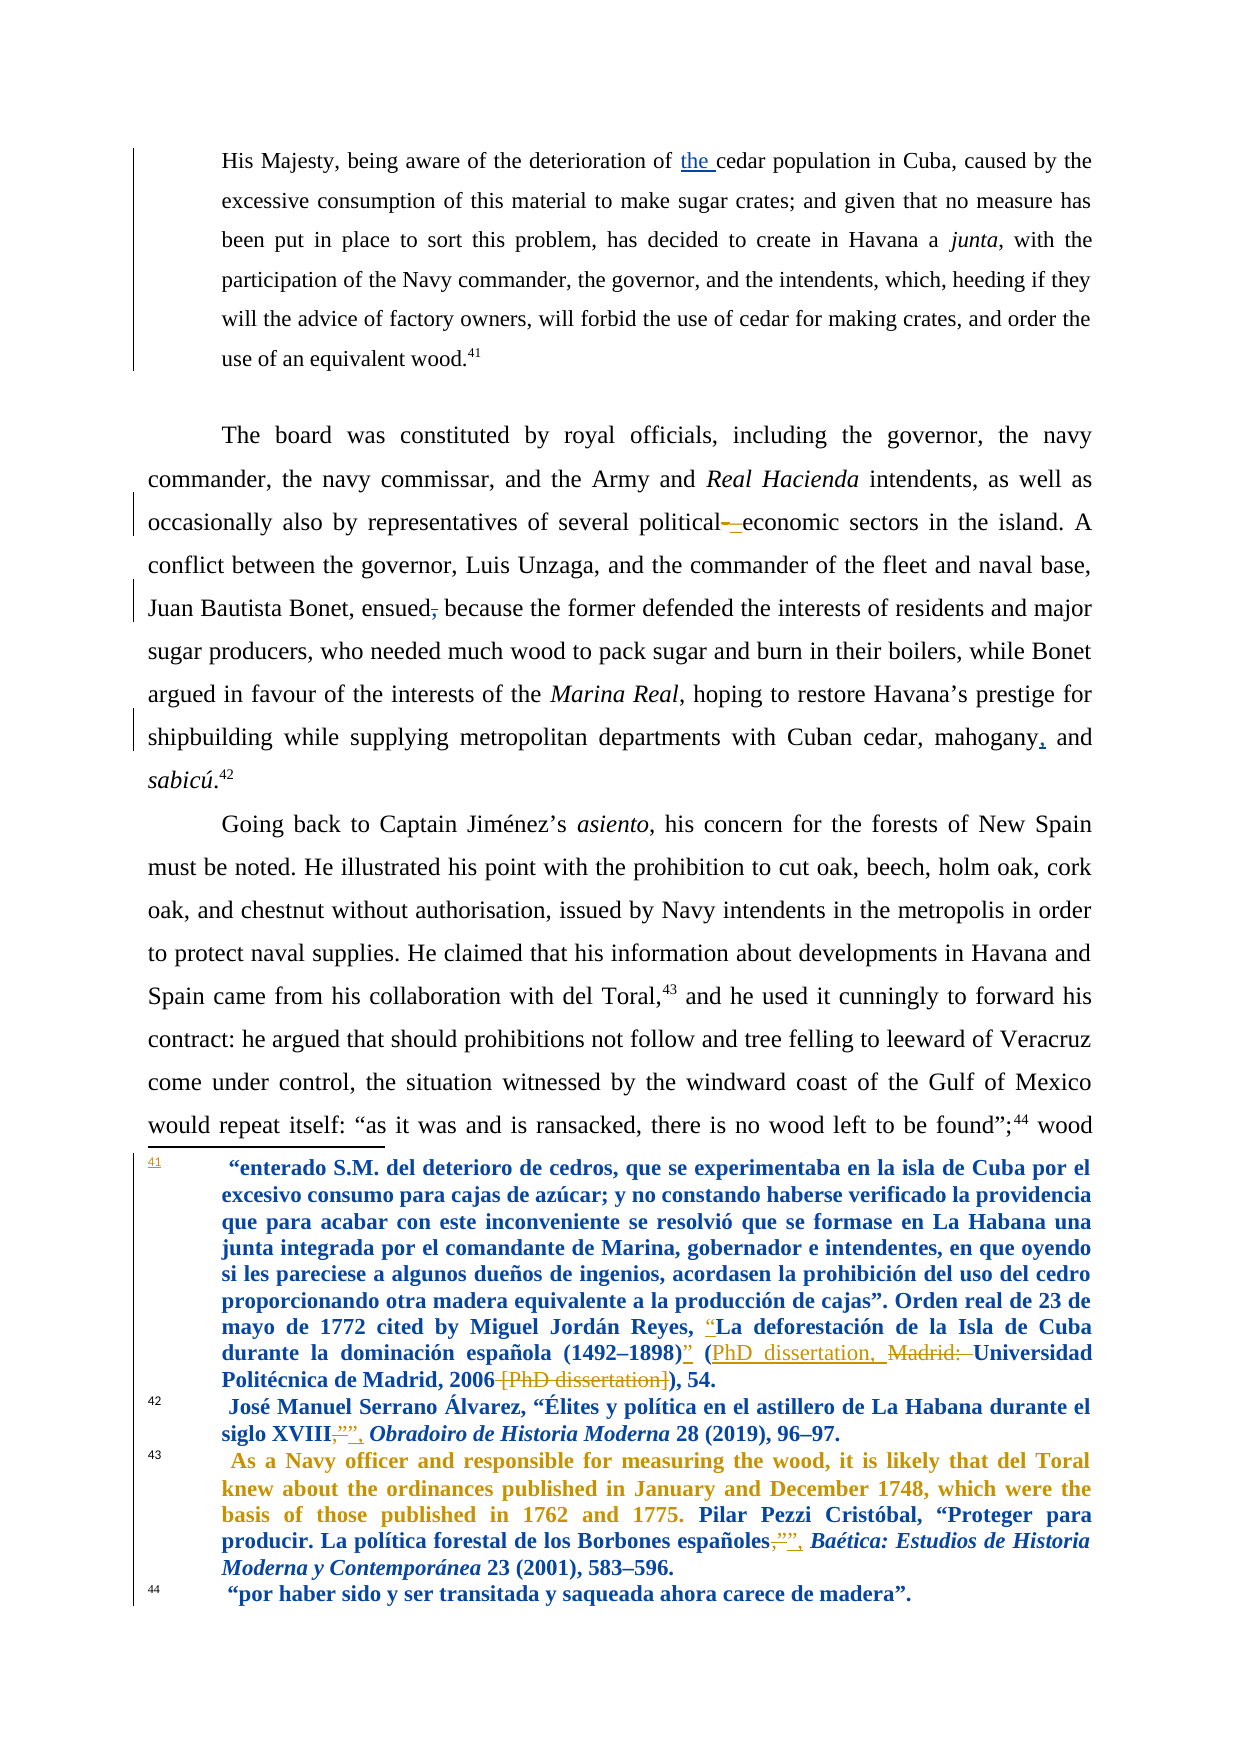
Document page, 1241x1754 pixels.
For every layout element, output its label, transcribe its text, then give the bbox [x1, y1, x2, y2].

text Going back to Captain Jiménez’s asiento, his concern for the forests of New Spain must be noted. He illustrated his point with the prohibition to cut oak, beech, holm oak, cork oak, and chestnut without authorisation, issued by Navy intendents in the metropolis in order to protect naval supplies. He claimed that his information about developments in Havana and Spain came from his collaboration with del Toral, and he used it cunningly to forward his contract: he argued that should prohibitions not follow and tree felling to leeward of Veracruz come under control, the situation witnessed by the windward coast of the Gulf of Mexico would repeat itself: “as it was and is ransacked, there is no wood left to be found”; wood used for naval construction, particularly, was hard to come by, owing to the reluctance of land owners, who tried to protect their forests. Jiménez also made some observations about the cedar available in the leeward and windward coasts; in the former, cedars were of the male kind, and of the female in the latter. According to carpenters, the latter type was more resistant and durable. His proposal also mentions the purchase of timber by small ships, for their own repairs or for resale in Europe, which suggests that wood was being illegally traded on the coast of Mexico, as confirmed by some works on contraband. Finally, the asentista pointed out that virgin forests which could be used for shipbuilding could still be found in the jurisdictions of La Antigua, Nautla, Tampico, and other districts on the road to Nuevo Santander, in the windward coast. [148, 809, 1093, 1139]
text The board was constituted by royal officials, including the governor, the navy commander, the navy commissar, and the Army and Real Hacienda intendents, as well as occasionally also by representatives of several politicaleconomic sectors in the island. A conflict between the governor, Luis Unzaga, and the commander of the fleet and naval base, Juan Bautista Bonet, ensued because the former defended the interests of residents and major sugar producers, who needed much wood to pack sugar and burn in their boilers, while Bonet argued in favour of the interests of the Marina Real, hoping to restore Havana’s prestige for shipbuilding while supplying metropolitan departments with Cuban cedar, mahogany and sabicú. [148, 421, 1093, 794]
text His Majesty, being aware of the deterioration of cedar population in Cuba, caused by the excessive consumption of this material to make sugar crates; and given that no measure has been put in place to sort this problem, has decided to create in Havana a junta, with the participation of the Navy commander, the governor, and the intendents, which, heeding if they will the advice of factory owners, will forbid the use of cedar for making crates, and order the use of an equivalent wood. [221, 148, 1093, 371]
